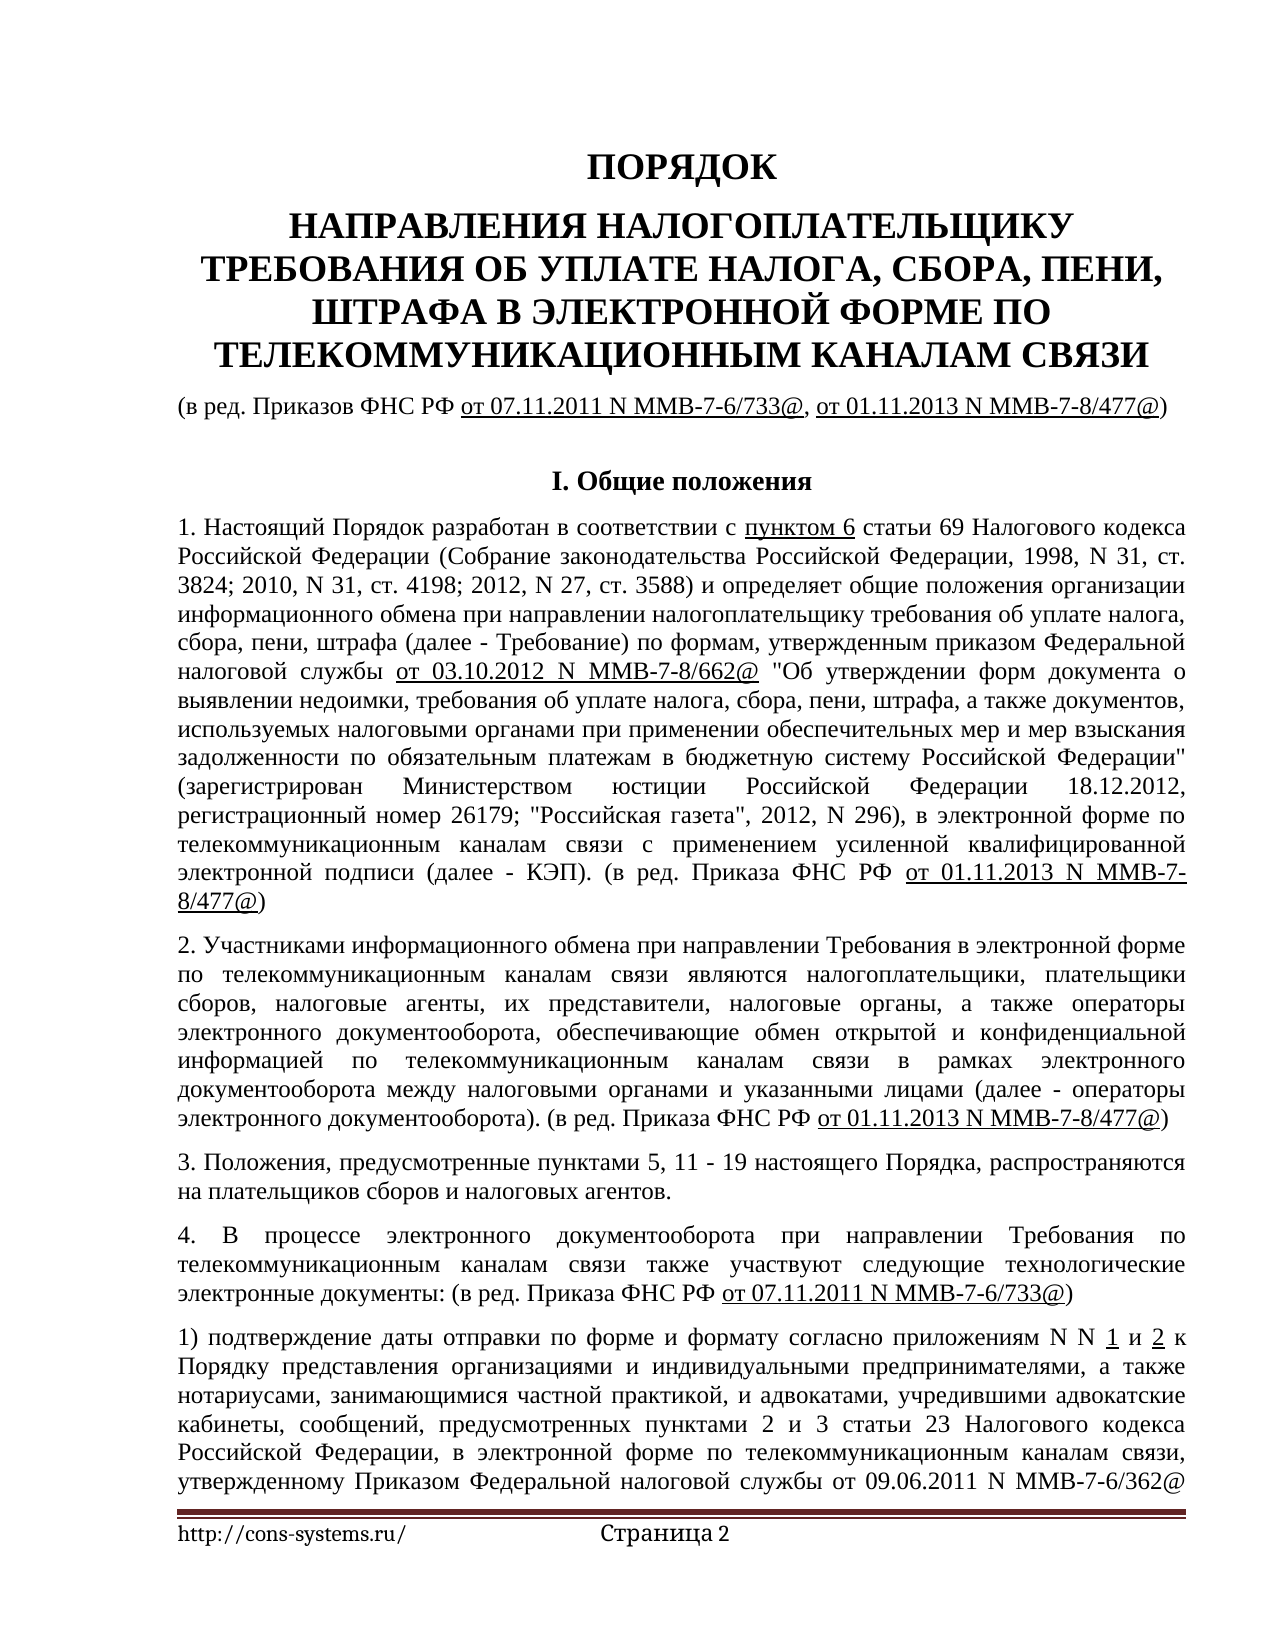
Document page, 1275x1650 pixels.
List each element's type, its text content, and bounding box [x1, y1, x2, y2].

text 2. Участниками информационного обмена при направлении Требования в электронной форме по телекоммуникационным каналам связи являются налогоплательщики, плательщики сборов, налоговые агенты, их представители, налоговые органы, а также операторы электронного документооборота, обеспечивающие обмен открытой и конфиденциальной информацией по телекоммуникационным каналам связи в рамках электронного документооборота между налоговыми органами и указанными лицами (далее - операторы электронного документооборота). (в ред. Приказа ФНС РФ от 01.11.2013 N ММВ-7-8/477@) [177, 931, 1186, 1132]
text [177, 1322, 1186, 1495]
text ПОРЯДОК [177, 144, 1186, 188]
text 3. Положения, предусмотренные пунктами 5, 11 - 19 настоящего Порядка, распространяются на плательщиков сборов и налоговых агентов. [177, 1147, 1186, 1205]
text НАПРАВЛЕНИЯ НАЛОГОПЛАТЕЛЬЩИКУ ТРЕБОВАНИЯ ОБ УПЛАТЕ НАЛОГА, СБОРА, ПЕНИ, ШТРАФА В ЭЛЕКТРОННОЙ ФОРМЕ ПО ТЕЛЕКОММУНИКАЦИОННЫМ КАНАЛАМ СВЯЗИ [177, 203, 1186, 376]
text 1. Настоящий Порядок разработан в соответствии с пунктом 6 статьи 69 Налогового кодекса Российской Федерации (Собрание законодательства Российской Федерации, 1998, N 31, ст. 3824; 2010, N 31, ст. 4198; 2012, N 27, ст. 3588) и определяет общие положения организации информационного обмена при направлении налогоплательщику требования об уплате налога, сбора, пени, штрафа (далее - Требование) по формам, утвержденным приказом Федеральной налоговой службы от 03.10.2012 N ММВ-7-8/662@ "Об утверждении форм документа о выявлении недоимки, требования об уплате налога, сбора, пени, штрафа, а также документов, используемых налоговыми органами при применении обеспечительных мер и мер взыскания задолженности по обязательным платежам в бюджетную систему Российской Федерации" (зарегистрирован Министерством юстиции Российской Федерации 18.12.2012, регистрационный номер 26179; "Российская газета", 2012, N 296), в электронной форме по телекоммуникационным каналам связи с применением усиленной квалифицированной электронной подписи (далее - КЭП). (в ред. Приказа ФНС РФ от 01.11.2013 N ММВ-7-8/477@) [177, 512, 1186, 915]
text (в ред. Приказов ФНС РФ от 07.11.2011 N ММВ-7-6/733@, от 01.11.2013 N ММВ-7-8/477@) [177, 391, 1186, 420]
text I. Общие положения [177, 464, 1186, 497]
text 4. В процессе электронного документооборота при направлении Требования по телекоммуникационным каналам связи также участвуют следующие технологические электронные документы: (в ред. Приказа ФНС РФ от 07.11.2011 N ММВ-7-6/733@) [177, 1221, 1186, 1307]
